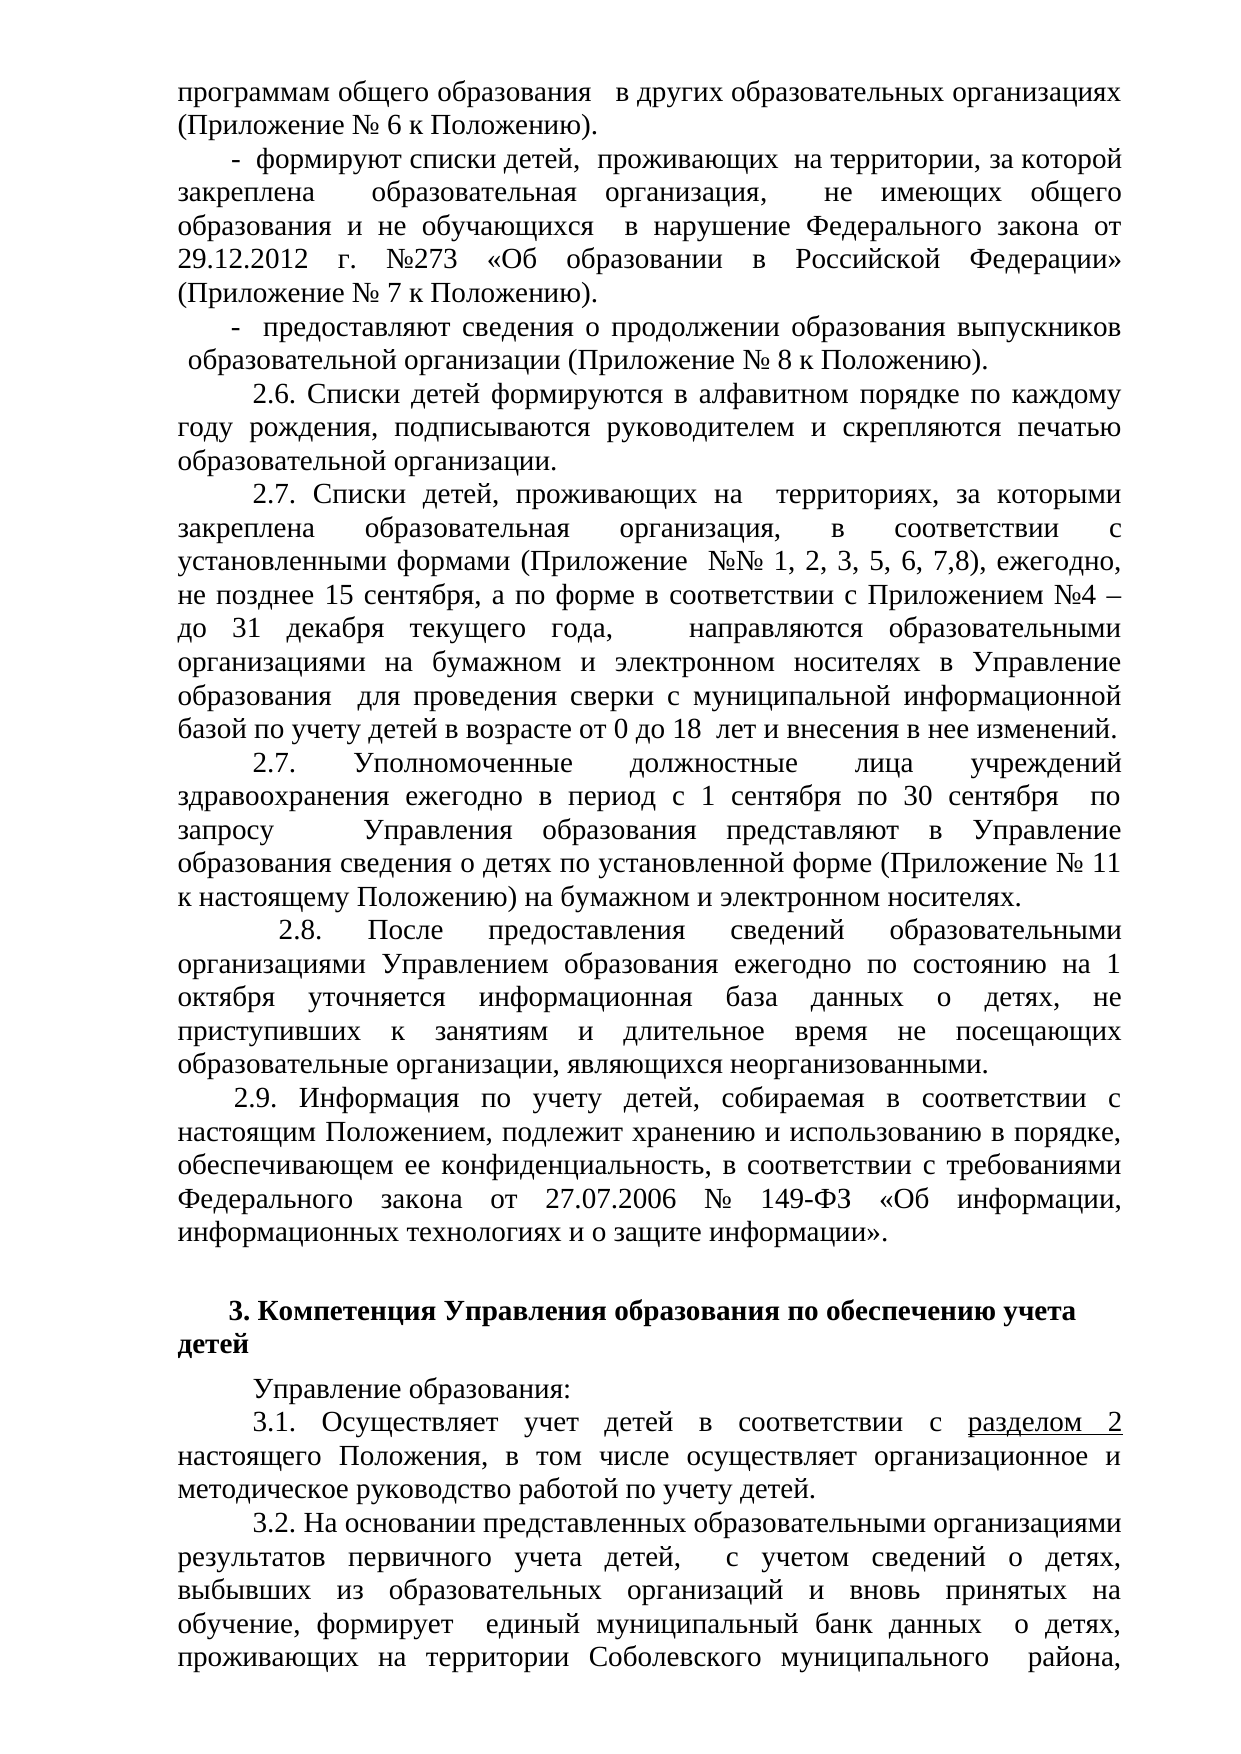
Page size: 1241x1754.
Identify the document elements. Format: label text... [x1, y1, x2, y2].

text 2.7. Списки детей, проживающих на территориях, за которыми закреплена образовательная организация, в соответствии с установленными формами (Приложение №№ 1, 2, 3, 5, 6, 7,8), ежегодно, не позднее 15 сентября, а по форме в соответствии с Приложением №4 – до 31 декабря текущего года, направляются образовательными организациями на бумажном и электронном носителях в Управление образования для проведения сверки с муниципальной информационной базой по учету детей в возрасте от 0 до 18 лет и внесения в нее изменений. [177, 476, 1122, 745]
text 2.8. После предоставления сведений образовательными организациями Управлением образования ежегодно по состоянию на 1 октября уточняется информационная база данных о детях, не приступивших к занятиям и длительное время не посещающих образовательные организации, являющихся неорганизованными. [177, 912, 1122, 1080]
text - формируют списки детей, проживающих на территории, за которой закреплена образовательная организация, не имеющих общего образования и не обучающихся в нарушение Федерального закона от 29.12.2012 г. №273 «Об образовании в Российской Федерации» (Приложение № 7 к Положению). [177, 275, 1122, 309]
text 3.1. Осуществляет учет детей в соответствии с разделом 2 настоящего Положения, в том числе осуществляет организационное и методическое руководство работой по учету детей. [177, 1404, 1122, 1505]
text 2.9. Информация по учету детей, собираемая в соответствии с настоящим Положением, подлежит хранению и использованию в порядке, обеспечивающем ее конфиденциальность, в соответствии с требованиями Федерального закона от 27.07.2006 № 149-ФЗ «Об информации, информационных технологиях и о защите информации». [177, 1080, 1122, 1248]
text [177, 74, 1122, 141]
text Управление образования: [177, 1371, 1122, 1404]
text 2.7. Уполномоченные должностные лица учреждений здравоохранения ежегодно в период с 1 сентября по 30 сентября по запросу Управления образования представляют в Управление образования сведения о детях по установленной форме (Приложение № 11 к настоящему Положению) на бумажном и электронном носителях. [177, 745, 1122, 912]
text 2.6. Списки детей формируются в алфавитном порядке по каждому году рождения, подписываются руководителем и скрепляются печатью образовательной организации. [177, 376, 1122, 476]
text - формируют списки детей, проживающих на территории, за которой закреплена образовательная организация, не имеющих общего образования и не обучающихся в нарушение Федерального закона от 29.12.2012 г. №273 «Об образовании в Российской Федерации» (Приложение № 7 к Положению). [177, 141, 1122, 208]
text 3. Компетенция Управления образования по обеспечению учета детей [177, 1293, 1122, 1360]
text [177, 1505, 1122, 1673]
text - предоставляют сведения о продолжении образования выпускников образовательной организации (Приложение № 8 к Положению). [188, 309, 1122, 376]
